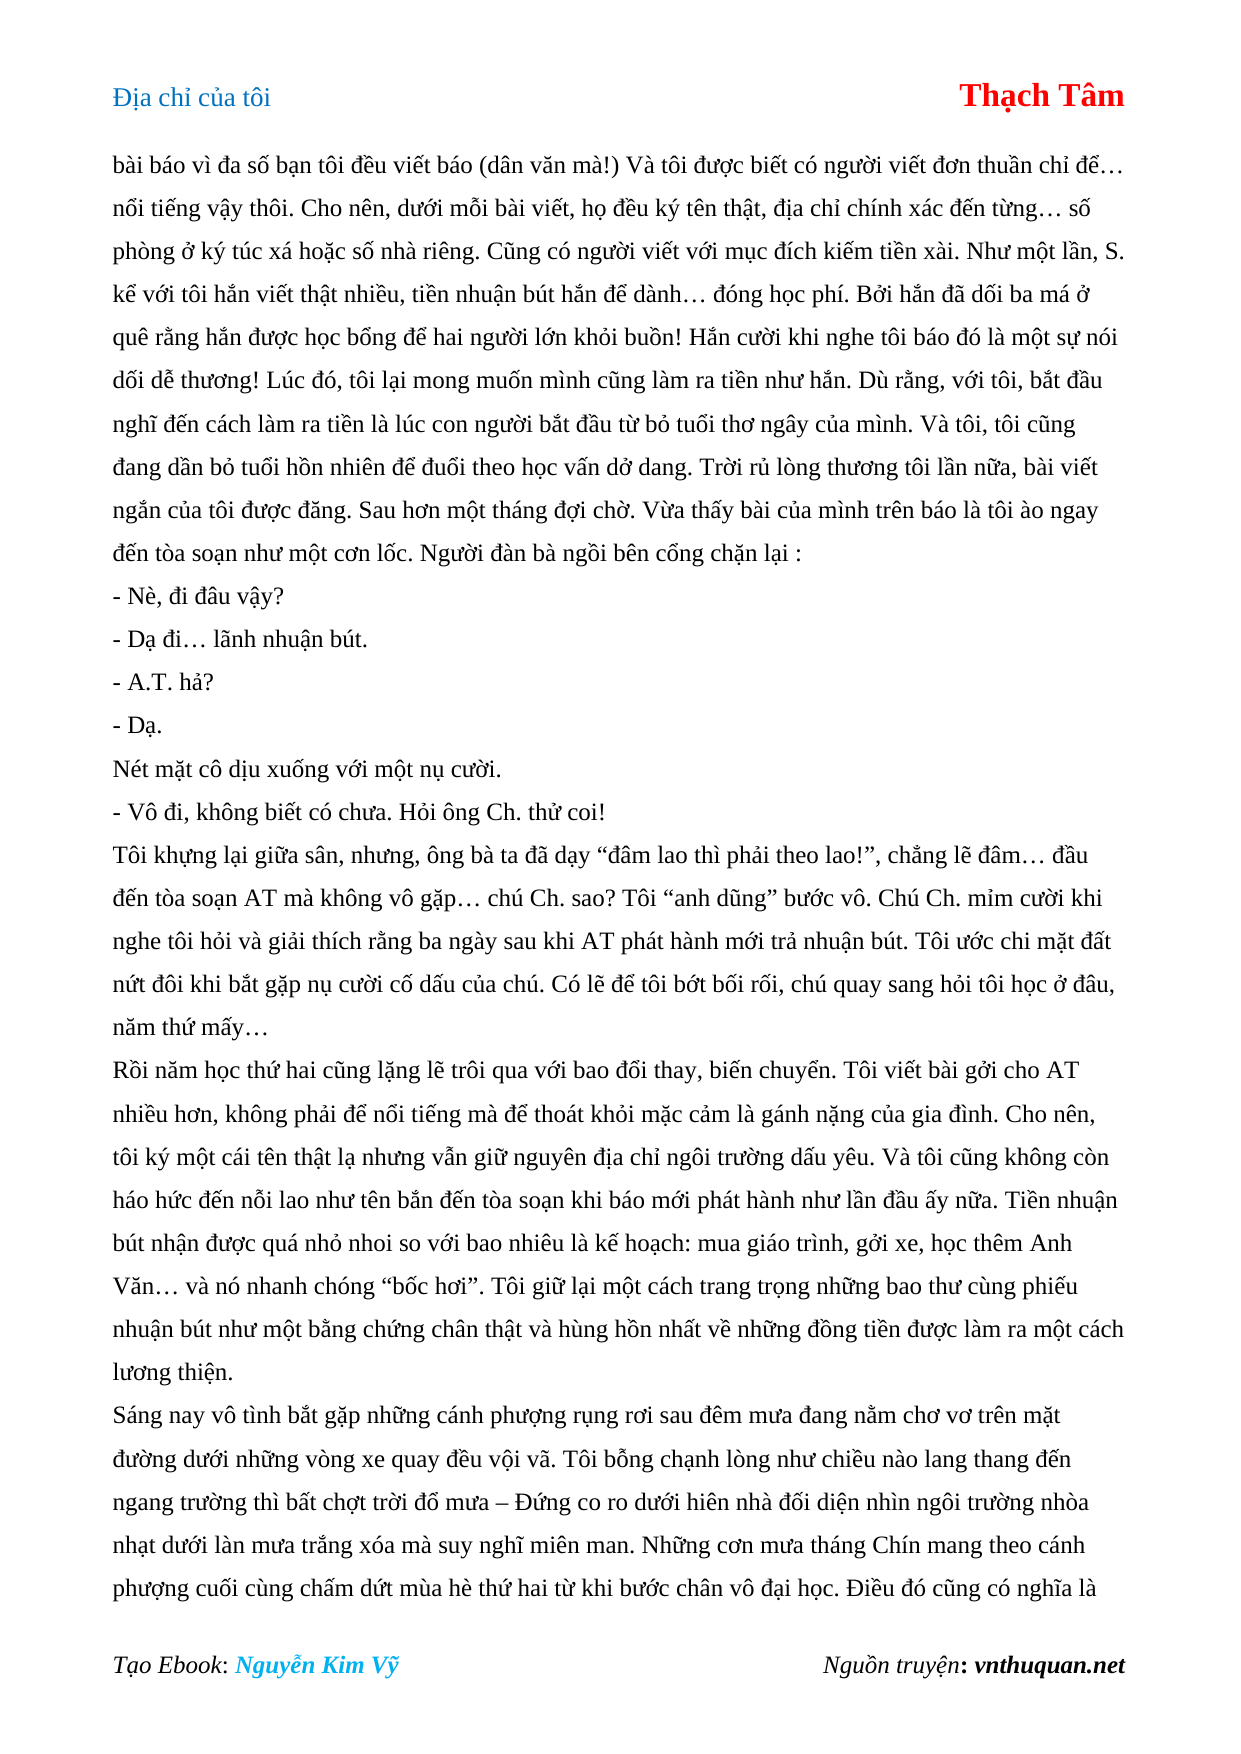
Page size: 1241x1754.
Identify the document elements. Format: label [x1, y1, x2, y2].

text [112, 150, 1128, 1602]
